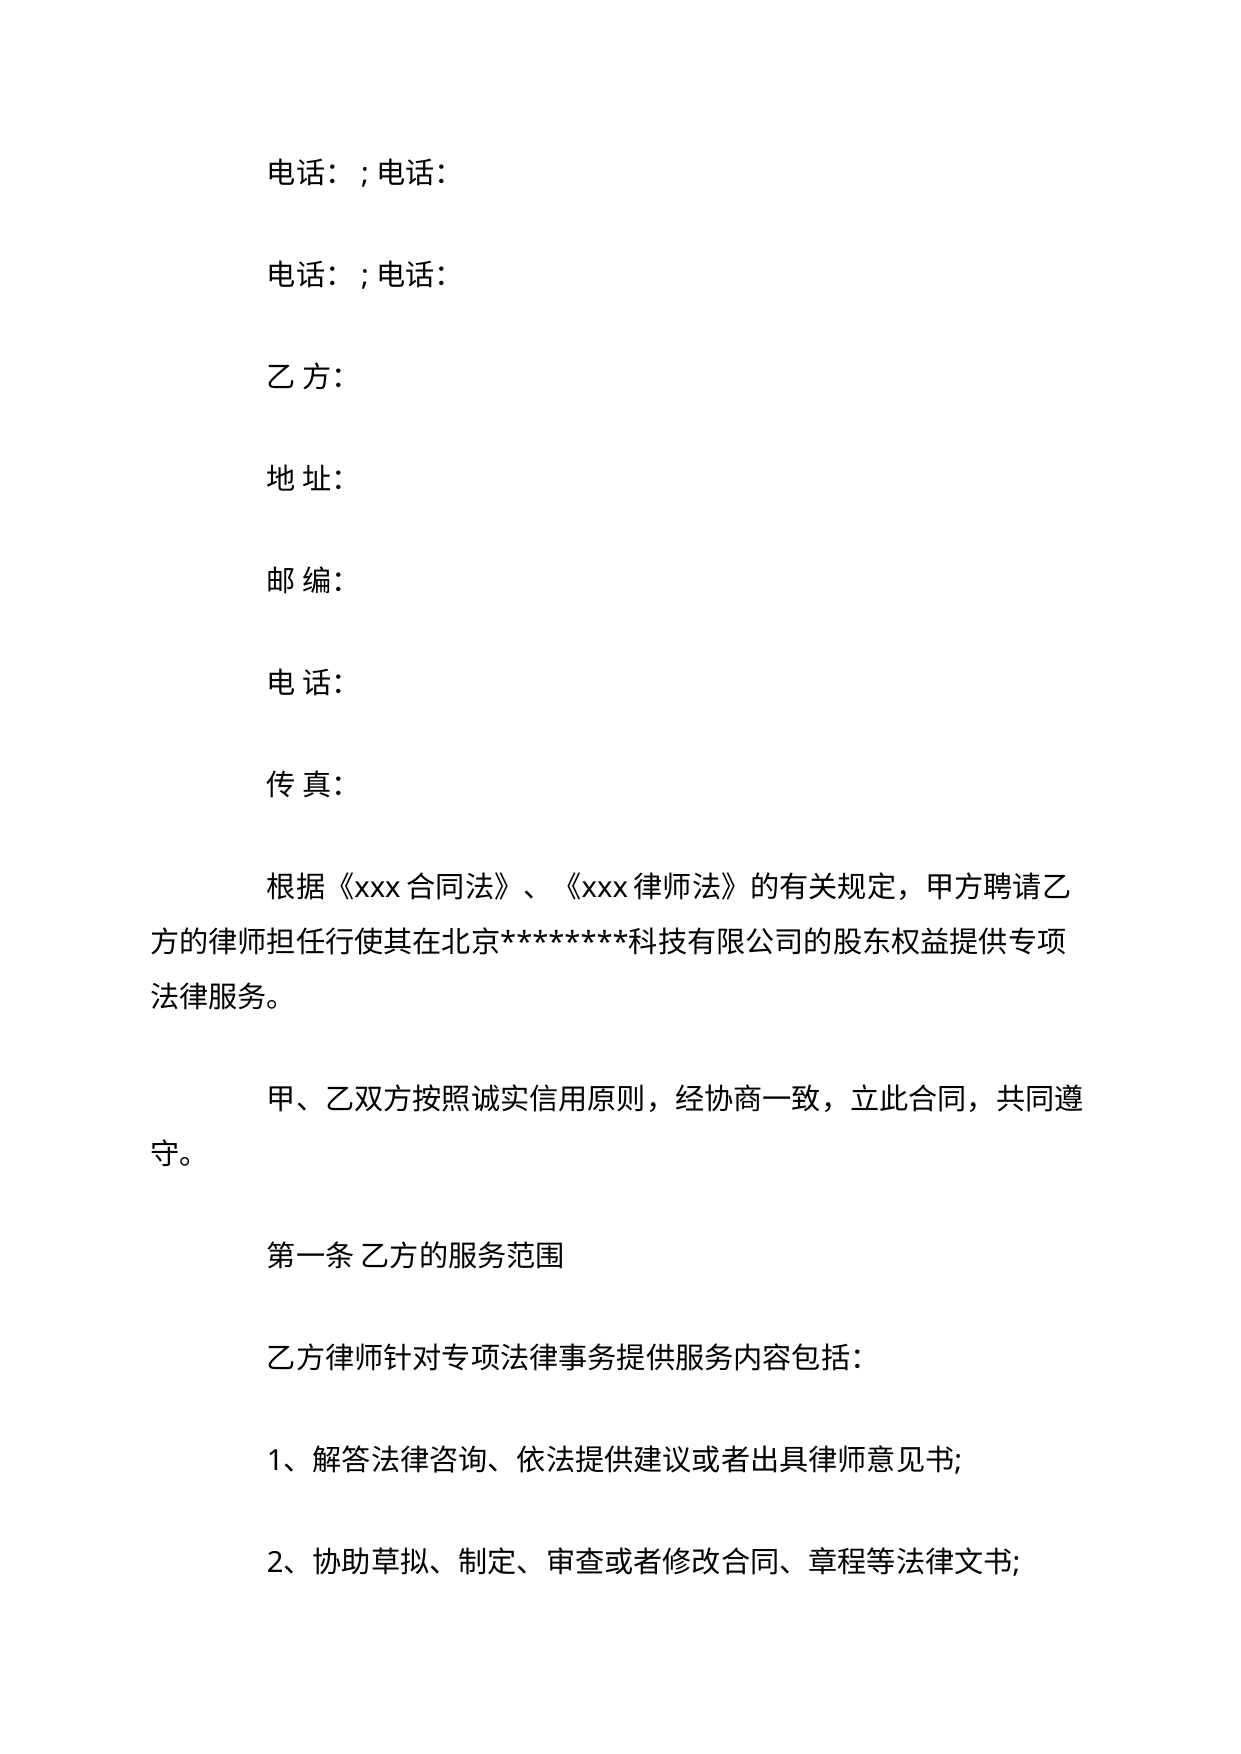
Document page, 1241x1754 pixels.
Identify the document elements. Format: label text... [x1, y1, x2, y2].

text 1、解答法律咨询、依法提供建议或者出具律师意见书; [150, 1436, 1090, 1479]
text 第一条 乙方的服务范围 [150, 1232, 1090, 1275]
text 电话： ; 电话： [150, 150, 1090, 192]
text 2、协助草拟、制定、审查或者修改合同、章程等法律文书; [150, 1538, 1090, 1581]
text 邮 编： [150, 558, 1090, 600]
text 电 话： [150, 660, 1090, 702]
text 电话： ; 电话： [150, 252, 1090, 294]
text 地 址： [150, 456, 1090, 498]
text 传 真： [150, 762, 1090, 804]
text 甲、乙双方按照诚实信用原则，经协商一致，立此合同，共同遵守。 [150, 1076, 1090, 1173]
text 根据《xxx合同法》、《xxx律师法》的有关规定，甲方聘请乙方的律师担任行使其在北京********科技有限公司的股东权益提供专项法律服务。 [150, 864, 1090, 1016]
text 乙方律师针对专项法律事务提供服务内容包括： [150, 1334, 1090, 1377]
text 乙 方： [150, 354, 1090, 396]
